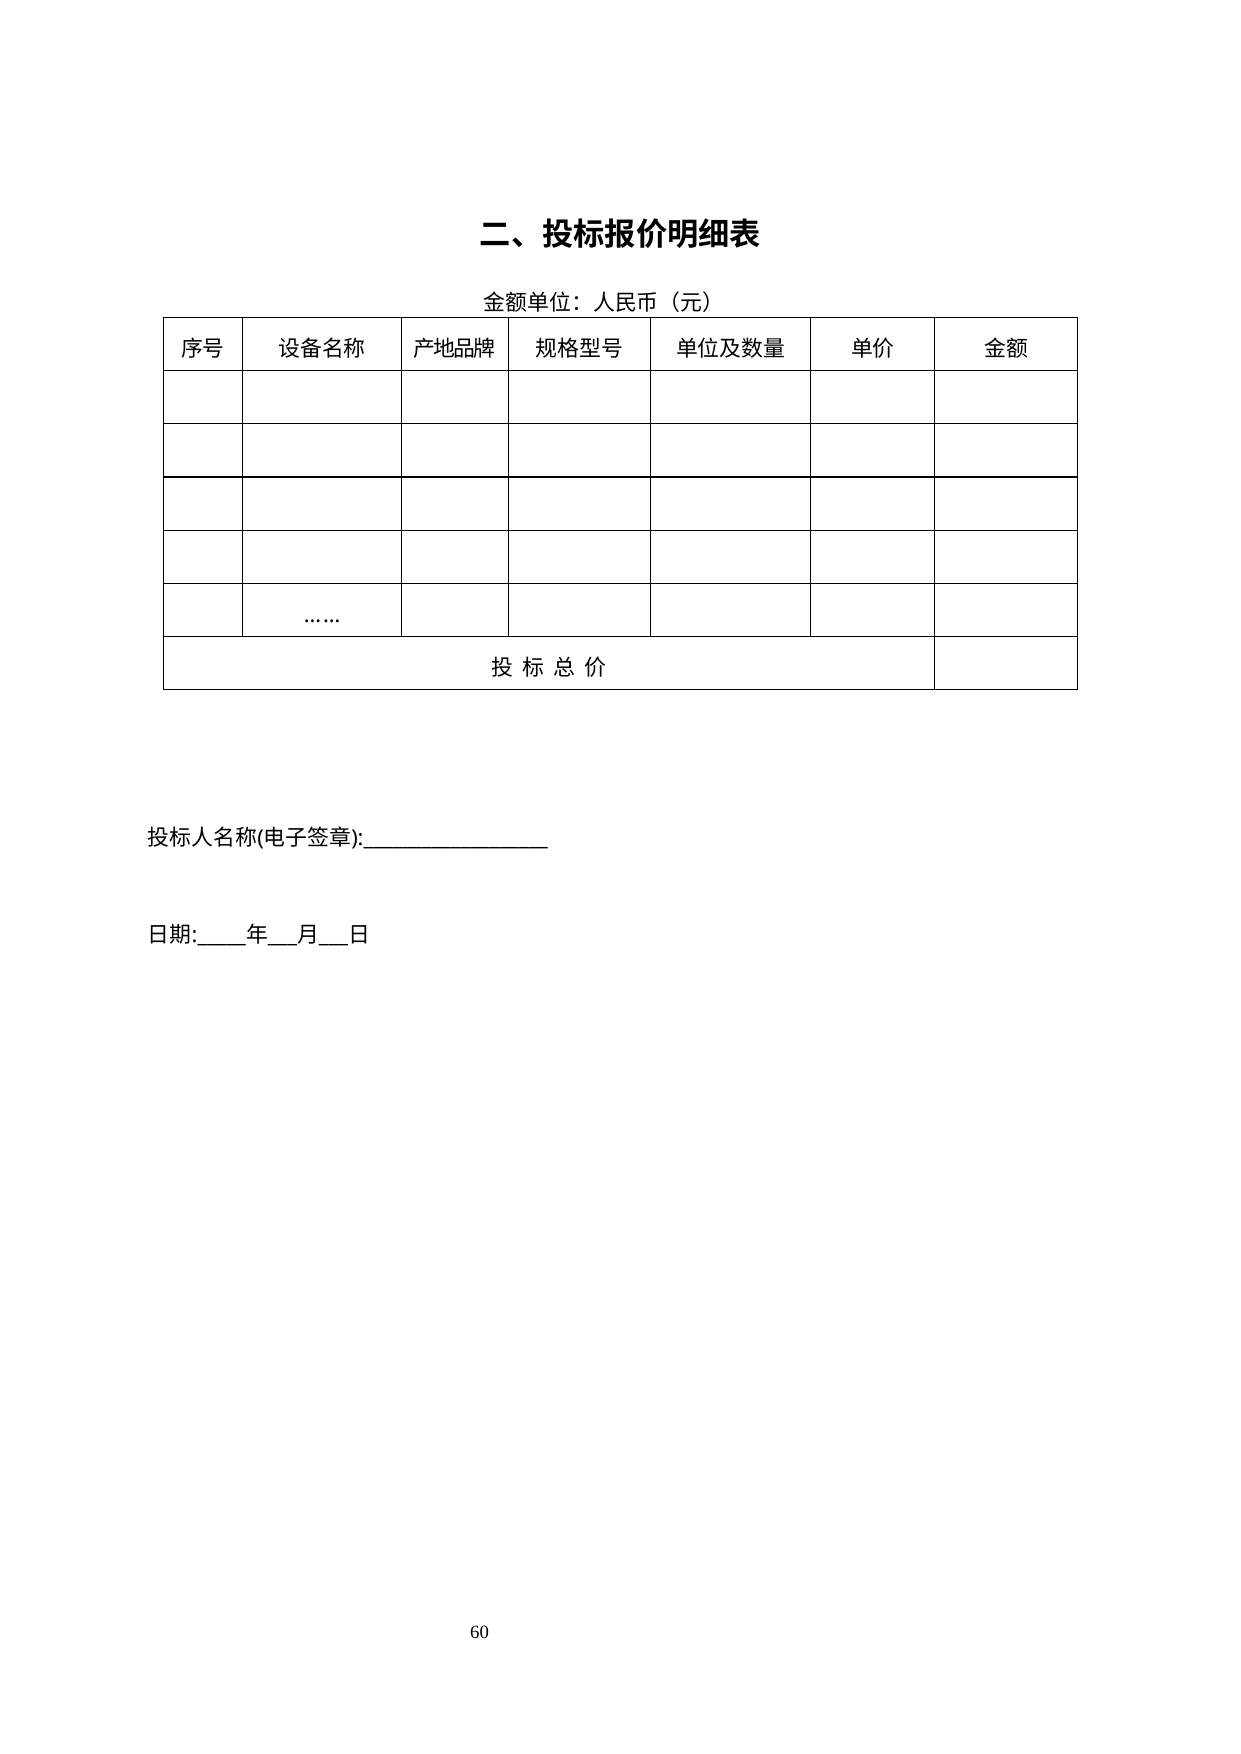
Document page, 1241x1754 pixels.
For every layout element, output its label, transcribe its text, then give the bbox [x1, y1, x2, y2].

table_cell [509, 424, 650, 476]
table_cell [243, 424, 401, 476]
table_cell [243, 478, 401, 529]
table_cell [164, 424, 242, 476]
table_cell [402, 584, 508, 636]
table_cell [935, 424, 1077, 476]
table_cell …… [243, 584, 401, 636]
text 日期:_____年___月___日 [148, 917, 1093, 949]
table_header 产地品牌 [402, 318, 508, 370]
table_cell [811, 531, 934, 583]
table_cell [811, 584, 934, 636]
text 投标人名称(电子签章):___________________ [148, 819, 1093, 851]
table_cell [164, 371, 242, 423]
table_cell 投 标 总 价 [164, 637, 934, 689]
table_cell [509, 371, 650, 423]
table_cell [935, 637, 1077, 689]
table_header 序号 [164, 318, 242, 370]
table_cell [509, 531, 650, 583]
table_cell [811, 371, 934, 423]
table_cell [402, 424, 508, 476]
table_cell [243, 371, 401, 423]
table_header 单位及数量 [651, 318, 810, 370]
table_cell [935, 371, 1077, 423]
table_cell [509, 584, 650, 636]
table_cell [935, 478, 1077, 529]
table_cell [651, 531, 810, 583]
table_cell [935, 531, 1077, 583]
table_cell [651, 584, 810, 636]
table_header 金额 [935, 318, 1077, 370]
table_cell [164, 584, 242, 636]
table_cell [402, 531, 508, 583]
table_cell [651, 371, 810, 423]
table_cell [509, 478, 650, 529]
table_cell [935, 584, 1077, 636]
table_header 设备名称 [243, 318, 401, 370]
text 二、投标报价明细表 [148, 209, 1093, 254]
table_cell [651, 478, 810, 529]
table_cell [243, 531, 401, 583]
table_cell [811, 478, 934, 529]
table_cell [402, 478, 508, 529]
text 金额单位：人民币（元） [148, 285, 1093, 317]
table_cell [651, 424, 810, 476]
table_header 规格型号 [509, 318, 650, 370]
table_cell [402, 371, 508, 423]
table_cell [811, 424, 934, 476]
table_cell [164, 531, 242, 583]
table_cell [164, 478, 242, 529]
table_header 单价 [811, 318, 934, 370]
